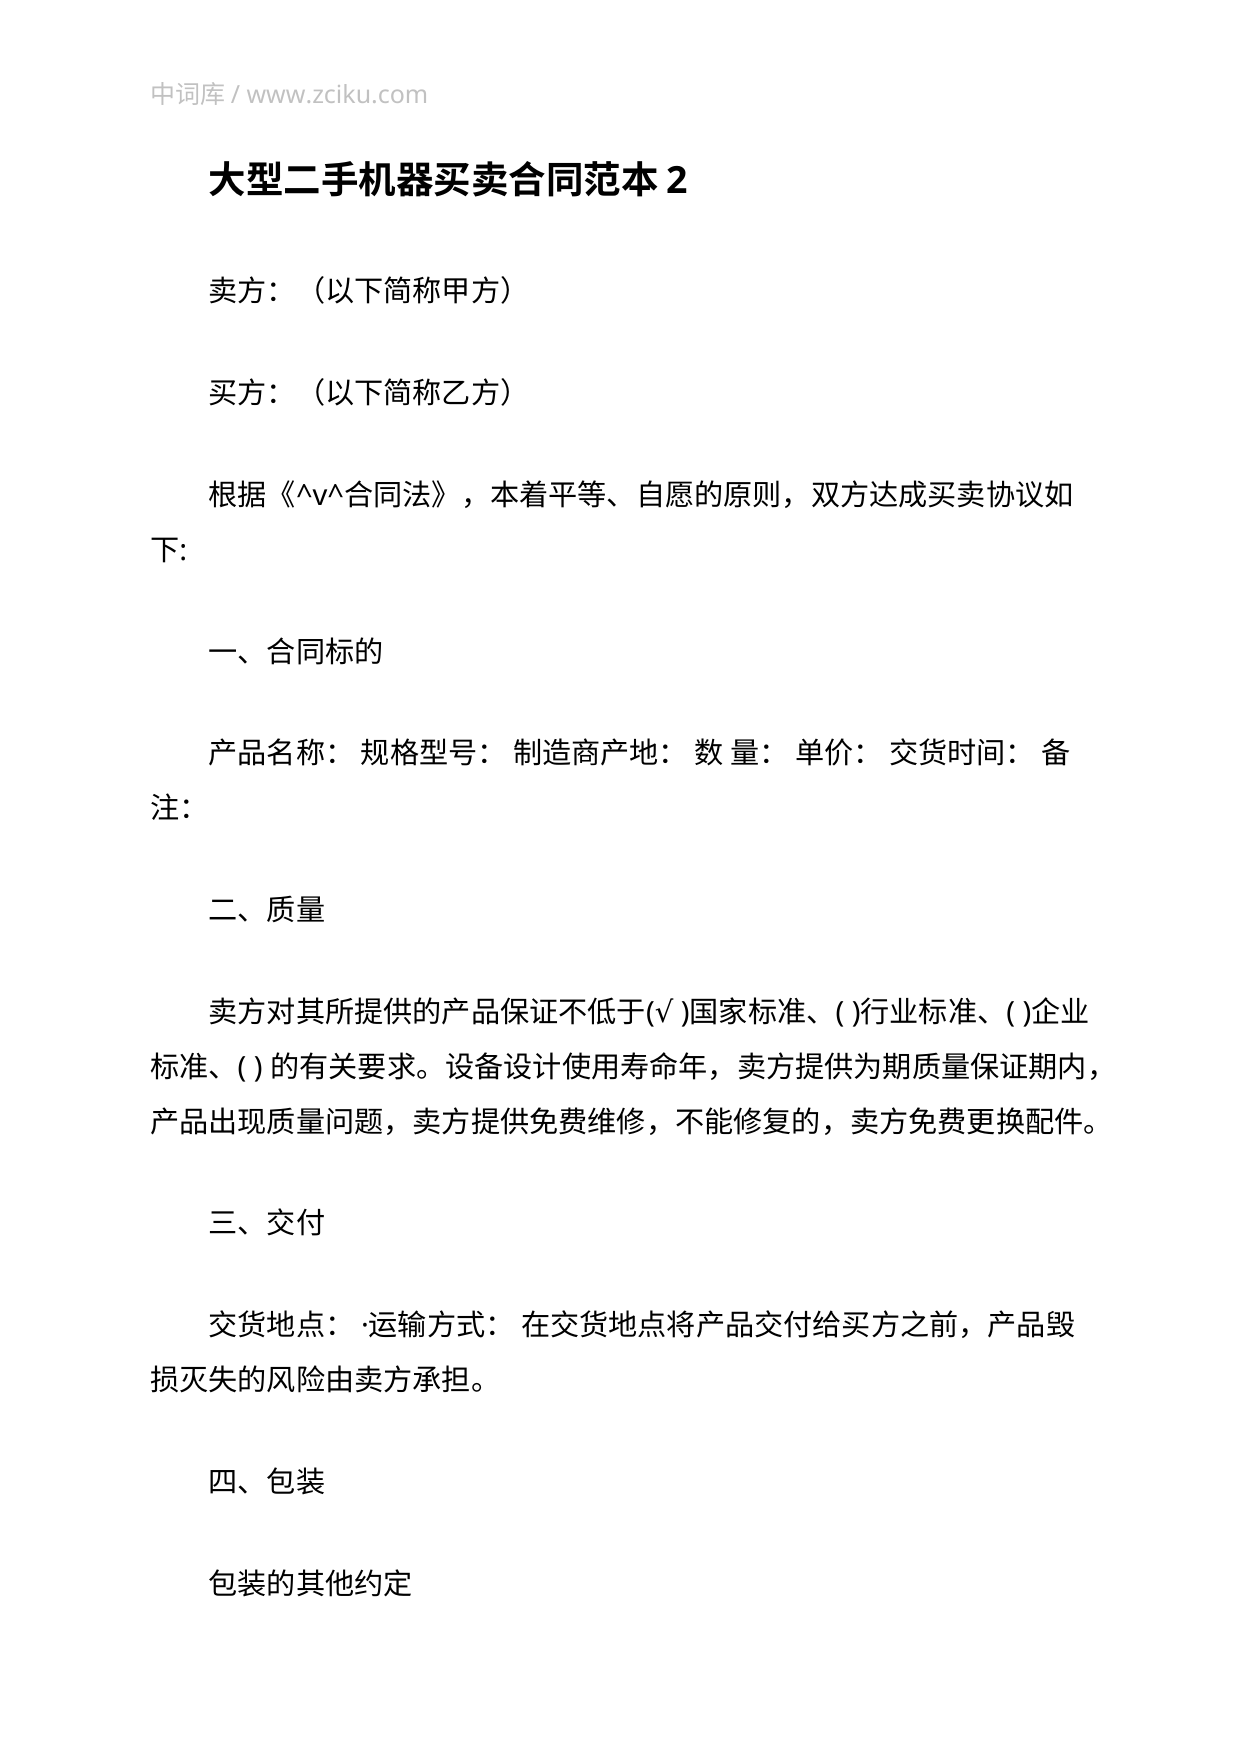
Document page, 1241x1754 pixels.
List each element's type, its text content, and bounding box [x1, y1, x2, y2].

text 一、合同标的 [150, 628, 1090, 670]
text 卖方对其所提供的产品保证不低于(√ )国家标准、( )行业标准、( )企业标准、( ) 的有关要求。设备设计使用寿命年，卖方提供为期质量保证期内，产品出现质量问题，卖方提供免费维修，不能修复的，卖方免费更换配件。 [150, 988, 1090, 1141]
text 根据《^v^合同法》，本着平等、自愿的原则，双方达成买卖协议如下: [150, 471, 1090, 568]
text 二、质量 [150, 887, 1090, 929]
text 大型二手机器买卖合同范本2 [150, 150, 1090, 204]
text 卖方：（以下简称甲方） [150, 268, 1090, 310]
text 三、交付 [150, 1200, 1090, 1242]
text 买方：（以下简称乙方） [150, 369, 1090, 412]
text 四、包装 [150, 1459, 1090, 1501]
text 产品名称： 规格型号： 制造商产地： 数 量： 单价： 交货时间： 备注： [150, 730, 1090, 827]
text 交货地点： ·运输方式： 在交货地点将产品交付给买方之前，产品毁损灭失的风险由卖方承担。 [150, 1302, 1090, 1399]
text 包装的其他约定 [150, 1560, 1090, 1603]
